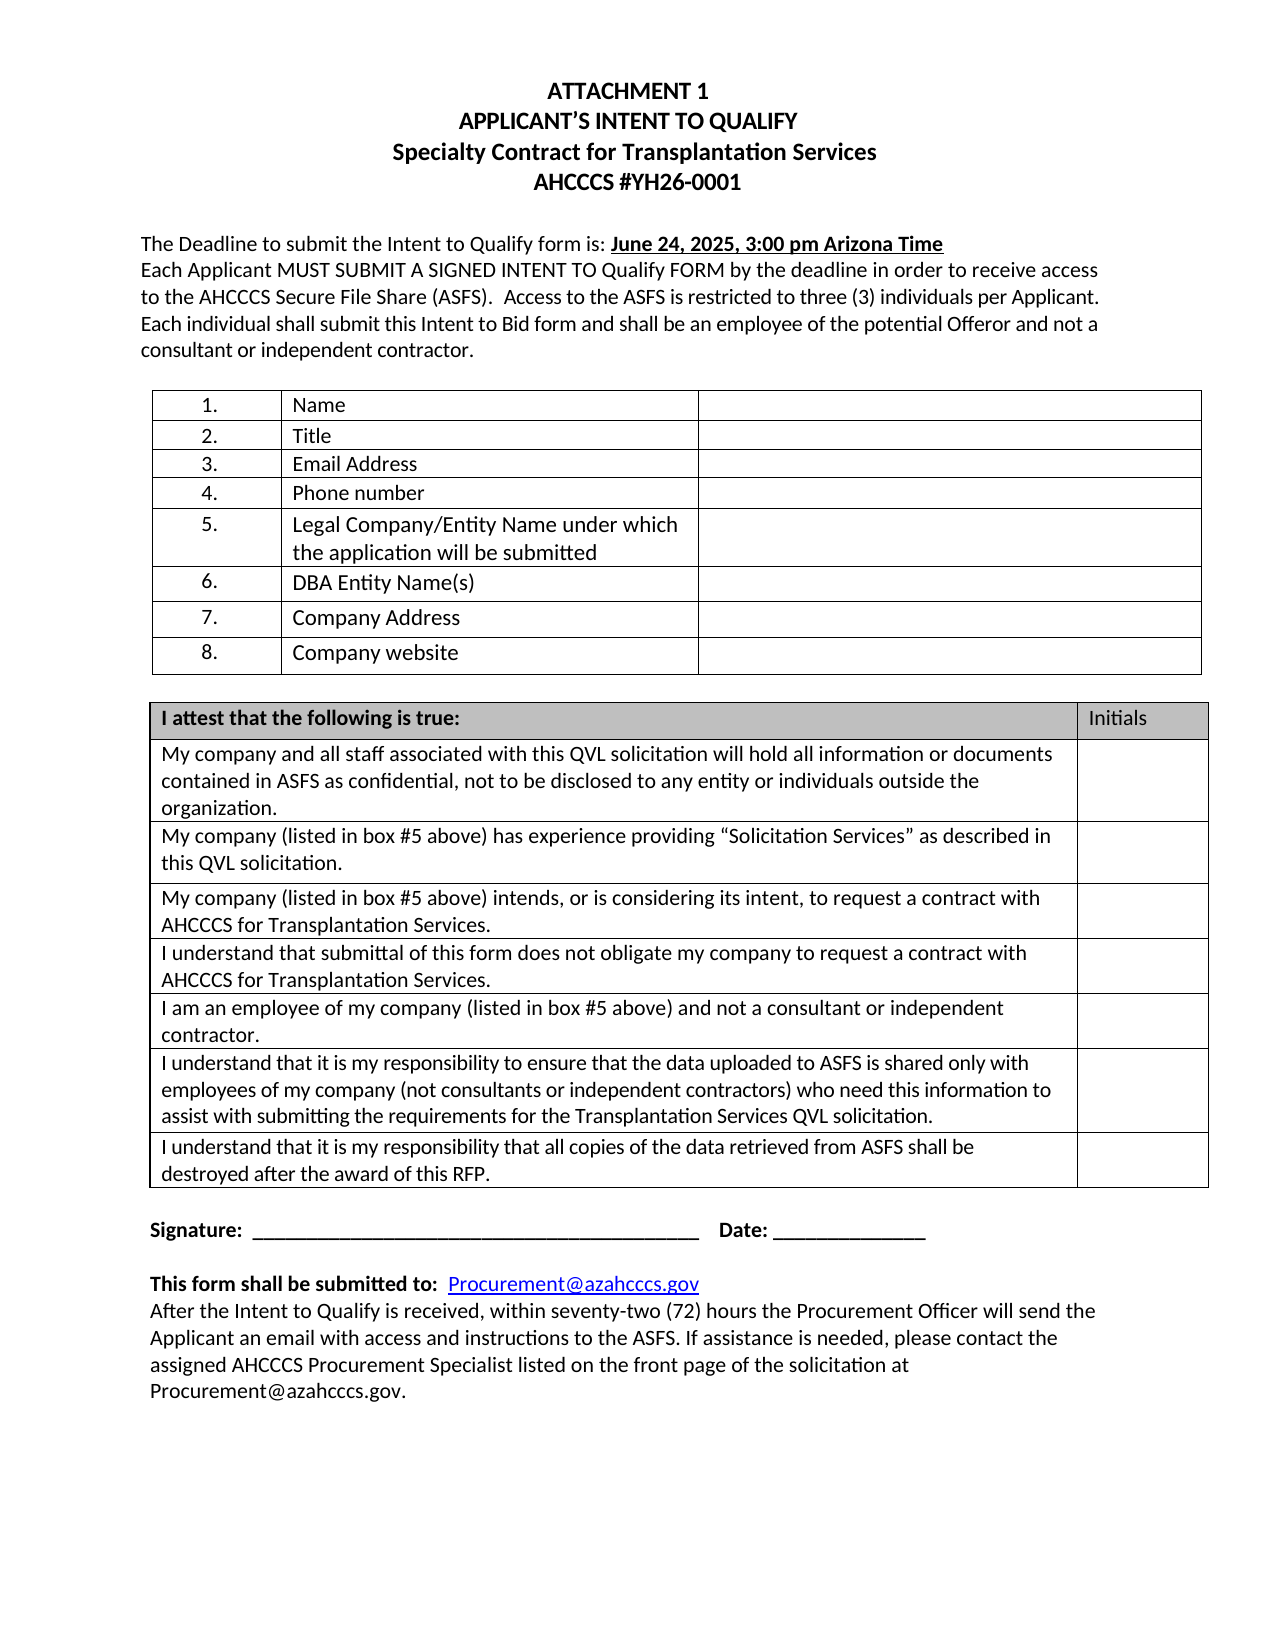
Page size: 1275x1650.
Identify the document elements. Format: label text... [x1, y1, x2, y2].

table_cell [1078, 994, 1208, 1047]
table_cell [153, 509, 281, 566]
table_cell I understand that submittal of this form does not obligate my company to request a contract with AHCCCS for Transplantation Services. [151, 939, 1077, 992]
table_cell [699, 450, 1201, 477]
table_cell I am an employee of my company (listed in box #5 above) and not a consultant or independent contractor. [151, 994, 1077, 1047]
table_cell [699, 509, 1201, 566]
table_cell [1078, 822, 1208, 882]
table_cell [153, 567, 281, 601]
table_cell DBA Entity Name(s) [282, 567, 698, 601]
table_cell [1078, 939, 1208, 992]
table_cell [1078, 740, 1208, 821]
table_cell Email Address [282, 450, 698, 477]
text After the Intent to Qualify is received, within seventy-two (72) hours the Procurement Officer will send the Applicant an email with access and instructions to the ASFS. If assistance is needed, please contact the assigned AHCCCS Procurement Specialist listed on the front page of the solicitation at Procurement@azahcccs.gov. [150, 1298, 1125, 1404]
table_header [699, 391, 1201, 420]
text Each Applicant MUST SUBMIT A SIGNED INTENT TO Qualify FORM by the deadline in order to receive access to the AHCCCS Secure File Share (ASFS). Access to the ASFS is restricted to three (3) individuals per Applicant. Each individual shall submit this Intent to Bid form and shall be an employee of the potential Offeror and not a consultant or independent contractor. [141, 257, 1106, 363]
table_cell [699, 421, 1201, 449]
table_header I attest that the following is true: [151, 703, 1077, 739]
text Signature: _________________________________________ Date: ______________ [150, 1216, 1125, 1242]
table_cell My company and all staff associated with this QVL solicitation will hold all information or documents contained in ASFS as confidential, not to be disclosed to any entity or individuals outside the organization. [151, 740, 1077, 821]
table_cell [153, 478, 281, 508]
table_cell My company (listed in box #5 above) has experience providing “Solicitation Services” as described in this QVL solicitation. [151, 822, 1077, 882]
table_cell I understand that it is my responsibility to ensure that the data uploaded to ASFS is shared only with employees of my company (not consultants or independent contractors) who need this information to assist with submitting the requirements for the Transplantation Services QVL solicitation. [151, 1049, 1077, 1132]
table_cell Legal Company/Entity Name under which the application will be submitted [282, 509, 698, 566]
table_header Initials [1078, 703, 1208, 739]
table_cell I understand that it is my responsibility that all copies of the data retrieved from ASFS shall be destroyed after the award of this RFP. [151, 1133, 1077, 1187]
table_cell [699, 638, 1201, 674]
table_header [153, 391, 281, 420]
table_cell Title [282, 421, 698, 449]
table_cell [699, 567, 1201, 601]
table_cell [153, 450, 281, 477]
table_cell [153, 421, 281, 449]
table_cell My company (listed in box #5 above) intends, or is considering its intent, to request a contract with AHCCCS for Transplantation Services. [151, 884, 1077, 937]
table_cell Phone number [282, 478, 698, 508]
table_cell [699, 478, 1201, 508]
text This form shall be submitted to: Procurement@azahcccs.gov [150, 1270, 1125, 1297]
table_cell Company website [282, 638, 698, 674]
table_header Name [282, 391, 698, 420]
table_cell [153, 602, 281, 637]
table_cell Company Address [282, 602, 698, 637]
table_cell [153, 638, 281, 674]
table_cell [1078, 884, 1208, 937]
text The Deadline to submit the Intent to Qualify form is: June 24, 2025, 3:00 pm Arizona Time [141, 230, 1106, 257]
table_cell [1078, 1049, 1208, 1132]
table_cell [1078, 1133, 1208, 1187]
table_cell [699, 602, 1201, 637]
